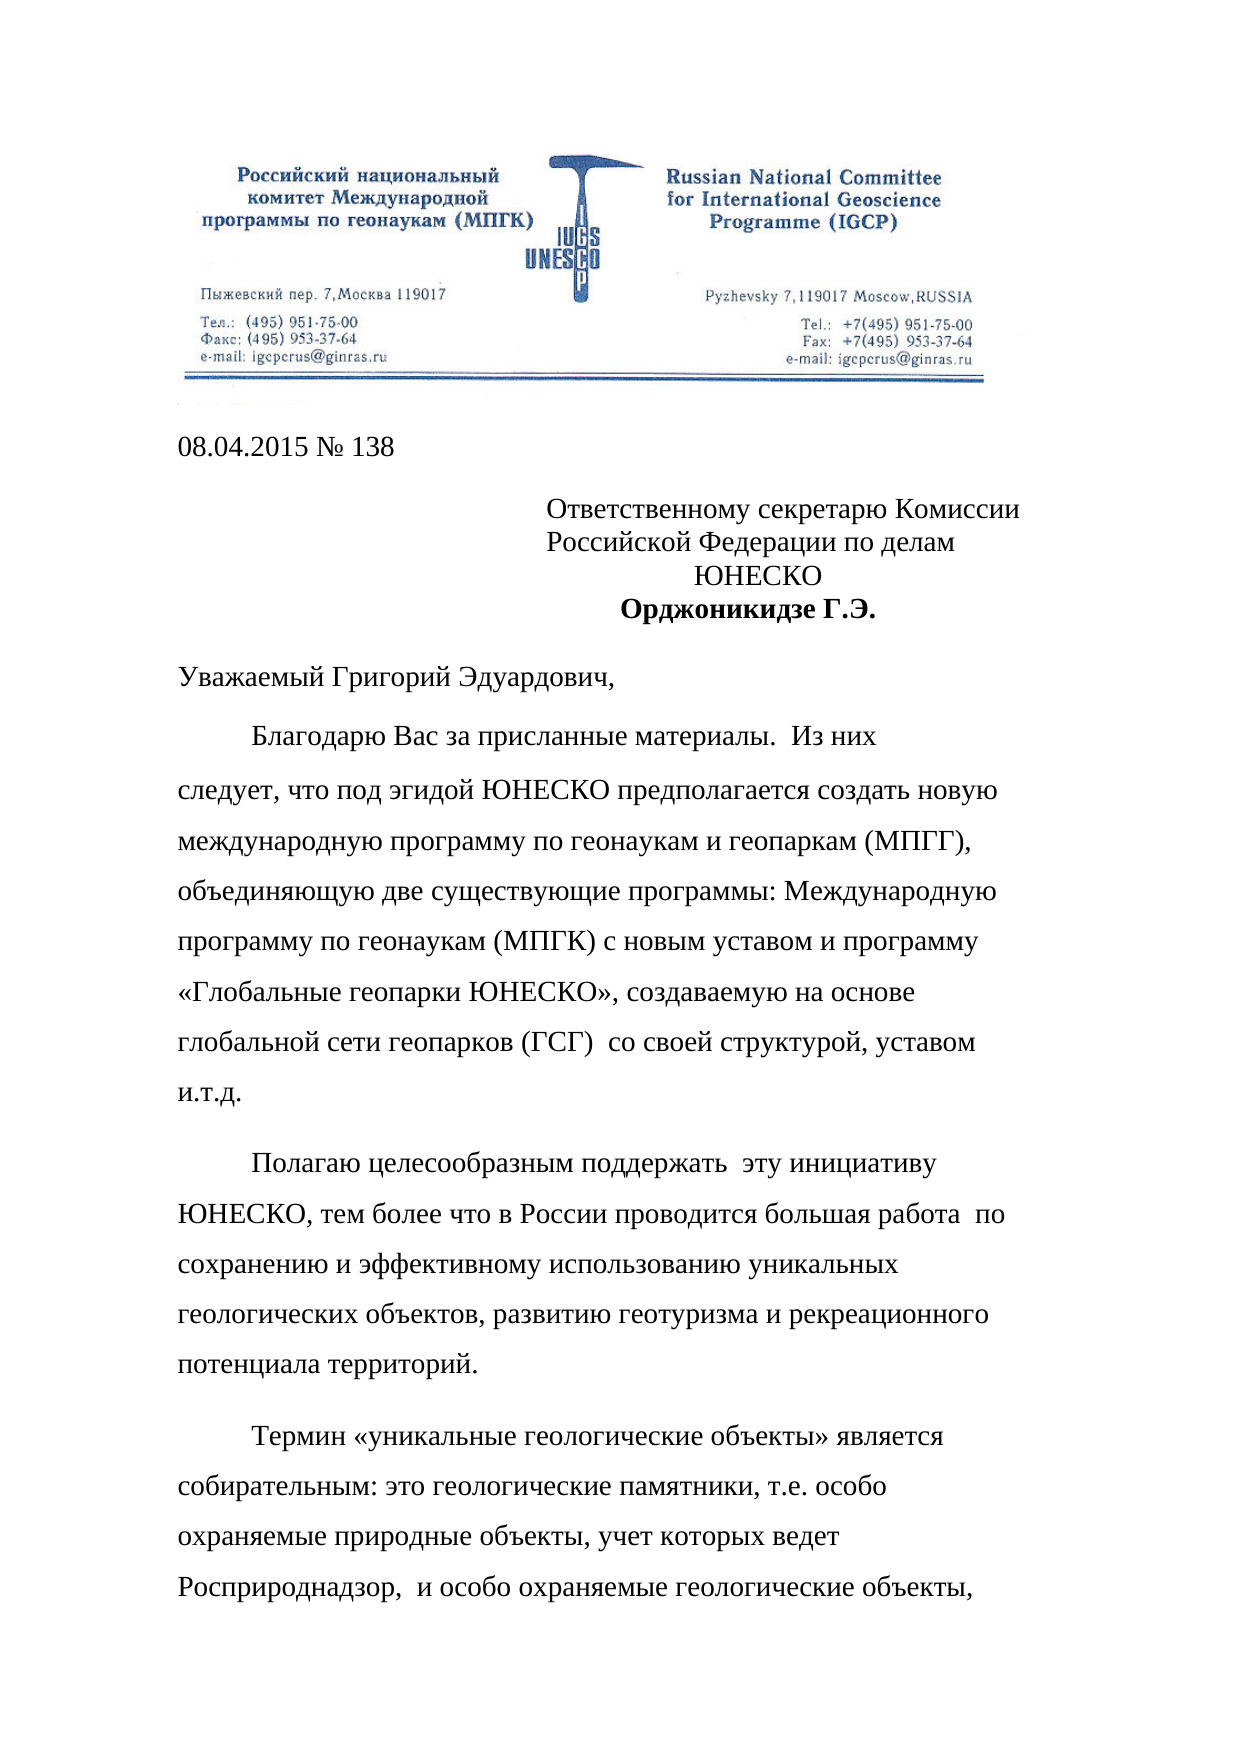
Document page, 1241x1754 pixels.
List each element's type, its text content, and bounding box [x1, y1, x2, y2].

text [177, 1418, 1034, 1602]
text 08.04.2015 № 138 [177, 429, 1034, 463]
text Полагаю целесообразным поддержать эту инициативу ЮНЕСКО, тем более что в России проводится большая работа по сохранению и эффективному использованию уникальных геологических объектов, развитию геотуризма и рекреационного потенциала территорий. [177, 1145, 1034, 1380]
text Орджоникидзе Г.Э. [177, 592, 1034, 659]
text Благодарю Вас за присланные материалы. Из них [177, 718, 1034, 752]
text Российской Федерации по делам [177, 524, 1034, 558]
text ЮНЕСКО [177, 558, 1034, 592]
text Уважаемый Григорий Эдуардович, [177, 659, 1034, 692]
picture [177, 118, 1034, 405]
text Ответственному секретарю Комиссии [177, 491, 1034, 524]
text следует, что под эгидой ЮНЕСКО предполагается создать новую международную программу по геонаукам и геопаркам (МПГГ), объединяющую две существующие программы: Международную программу по геонаукам (МПГК) с новым уставом и программу «Глобальные геопарки ЮНЕСКО», создаваемую на основе глобальной сети геопарков (ГСГ) со своей структурой, уставом и.т.д. [177, 772, 1034, 1108]
